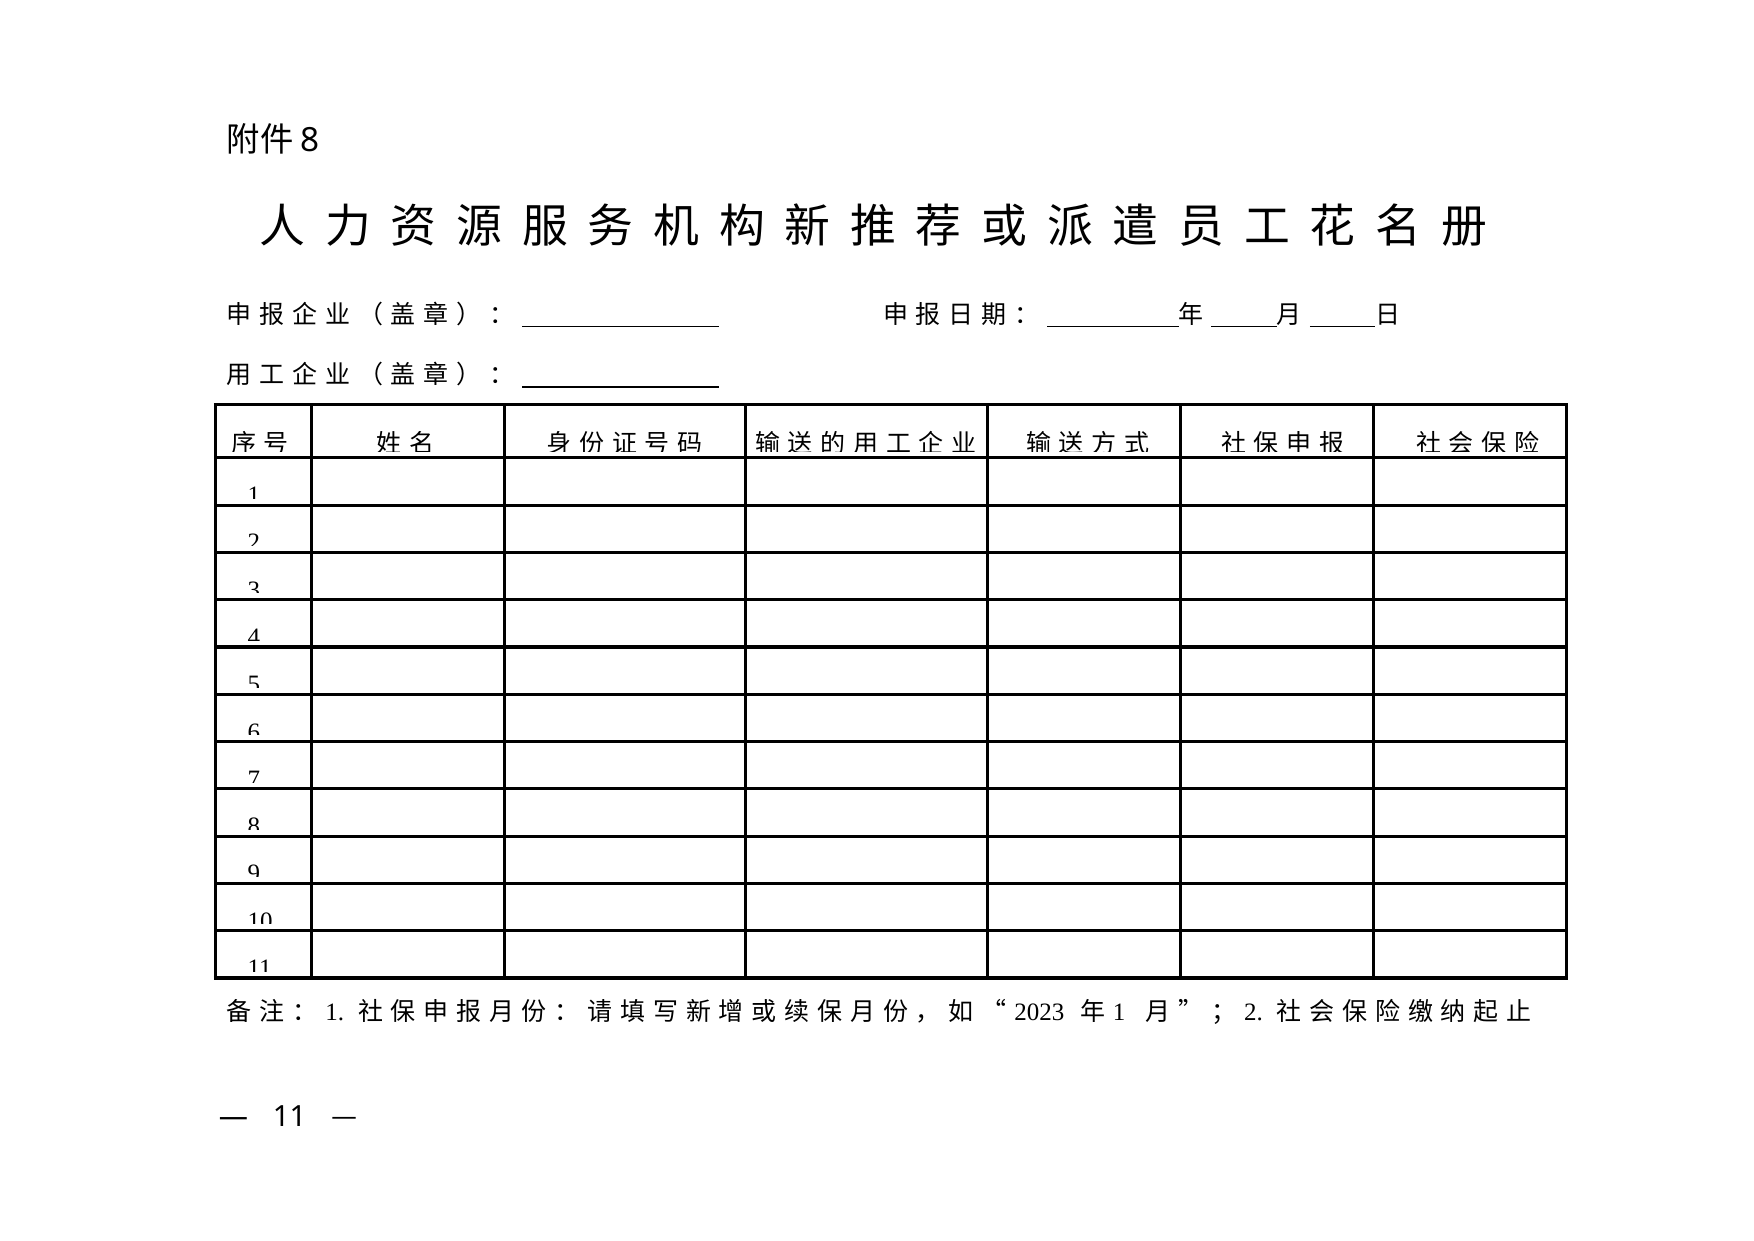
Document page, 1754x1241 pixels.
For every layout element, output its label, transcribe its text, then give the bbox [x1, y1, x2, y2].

table_cell [1375, 838, 1565, 882]
table_cell [506, 601, 744, 645]
table_cell [1375, 507, 1565, 551]
table_cell [506, 838, 744, 882]
table_cell [747, 696, 986, 740]
table_cell [1182, 601, 1372, 645]
table_cell 4 [217, 601, 310, 645]
table_cell 8 [217, 790, 310, 834]
table_cell 1 [217, 459, 310, 503]
table_cell [313, 696, 503, 740]
table_header 输送方式 （推荐/派遣） [989, 406, 1179, 456]
table_cell [747, 885, 986, 929]
table_cell 10 [217, 885, 310, 929]
table_cell [1182, 743, 1372, 787]
table_cell [506, 932, 744, 976]
table_header 社会保险缴纳起止年月 [1375, 406, 1565, 456]
table_cell [747, 743, 986, 787]
table_cell [747, 932, 986, 976]
table_cell 2 [217, 507, 310, 551]
table_cell [747, 838, 986, 882]
table_cell [506, 743, 744, 787]
table_cell [1375, 601, 1565, 645]
table_cell [1375, 932, 1565, 976]
table_cell [506, 790, 744, 834]
table_cell [989, 507, 1179, 551]
table_cell 11 [217, 932, 310, 976]
table_cell [313, 932, 503, 976]
table_cell [313, 554, 503, 598]
table_cell [506, 696, 744, 740]
table_header 身份证号码 [506, 406, 744, 456]
table_cell 3 [217, 554, 310, 598]
table_cell [1375, 885, 1565, 929]
table_cell [313, 790, 503, 834]
table_cell [989, 696, 1179, 740]
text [227, 980, 1539, 1040]
table_cell 6 [217, 696, 310, 740]
table_cell [1182, 790, 1372, 834]
table_cell [989, 601, 1179, 645]
table_cell [1182, 649, 1372, 693]
table_cell [313, 507, 503, 551]
table_cell [747, 459, 986, 503]
text 申报企业（盖章）： 申报日期： 年 月 日 用工企业（盖章）： [227, 282, 1539, 403]
table_header 输送的用工企业名称 [747, 406, 986, 456]
table_cell 5 [217, 649, 310, 693]
table_cell [1182, 838, 1372, 882]
table_header 姓名 [313, 406, 503, 456]
table_cell [1182, 507, 1372, 551]
table_cell [989, 649, 1179, 693]
table_cell [313, 459, 503, 503]
table_cell [313, 649, 503, 693]
table_header 社保申报月份 [1182, 406, 1372, 456]
table_cell 7 [217, 743, 310, 787]
table_cell [989, 743, 1179, 787]
table_cell [1375, 554, 1565, 598]
table_cell [989, 838, 1179, 882]
table_header 序号 [217, 406, 310, 456]
table_cell [989, 790, 1179, 834]
table_cell [1375, 459, 1565, 503]
table_cell [1375, 790, 1565, 834]
table_cell [506, 459, 744, 503]
table_cell [1182, 932, 1372, 976]
table_cell [747, 601, 986, 645]
table_cell [313, 885, 503, 929]
text 人力资源服务机构新推荐或派遣员工花名册 [227, 162, 1539, 282]
table_cell [1375, 743, 1565, 787]
table_cell [747, 507, 986, 551]
table_cell [506, 885, 744, 929]
table_cell [989, 554, 1179, 598]
table_cell [1375, 649, 1565, 693]
table_cell 9 [217, 838, 310, 882]
table_cell [747, 790, 986, 834]
table_cell [313, 743, 503, 787]
table_cell [1182, 885, 1372, 929]
table_cell [1182, 554, 1372, 598]
table_cell [747, 649, 986, 693]
table_cell [506, 554, 744, 598]
table_cell [989, 932, 1179, 976]
table_cell [1375, 696, 1565, 740]
table_cell [313, 601, 503, 645]
table_cell [1182, 696, 1372, 740]
table_cell [506, 507, 744, 551]
table_cell [506, 649, 744, 693]
table_cell [989, 885, 1179, 929]
table_cell [989, 459, 1179, 503]
table_cell [313, 838, 503, 882]
table_cell [747, 554, 986, 598]
table_cell [1182, 459, 1372, 503]
